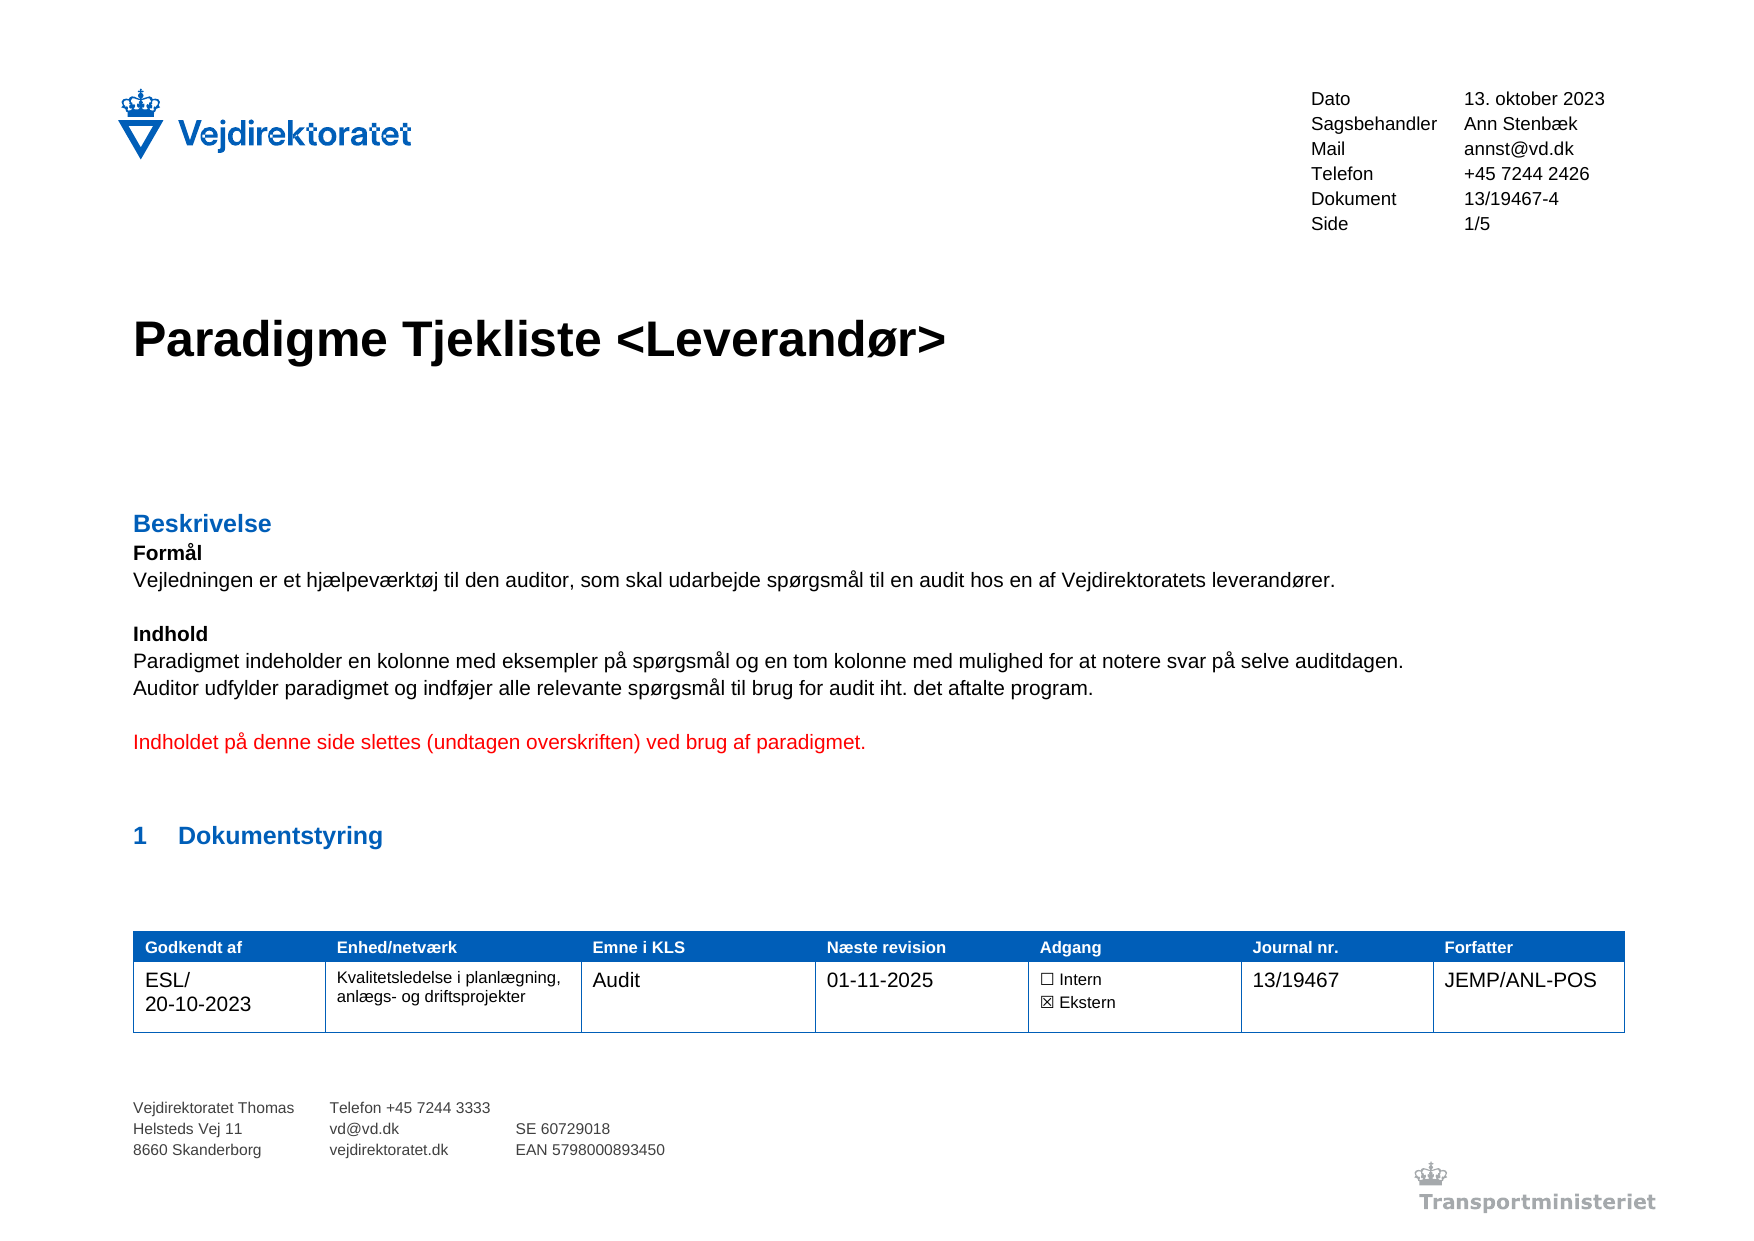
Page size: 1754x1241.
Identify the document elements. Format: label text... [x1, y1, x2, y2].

table_header Journal nr. [1242, 932, 1433, 961]
text Indhold Paradigmet indeholder en kolonne med eksempler på spørgsmål og en tom kolonne med mulighed for at notere svar på selve auditdagen. [133, 619, 1624, 673]
subtitle Dokumentstyring [133, 819, 1624, 850]
table_cell [326, 962, 581, 1032]
table_cell [134, 962, 325, 1032]
table_header Enhed/netværk [326, 932, 581, 961]
table_header Godkendt af [134, 932, 325, 961]
text Indholdet på denne side slettes (undtagen overskriften) ved brug af paradigmet. [133, 727, 1624, 754]
table_header Emne i KLS [582, 932, 815, 961]
table_cell [1242, 962, 1433, 1032]
table_header Adgang [1029, 932, 1241, 961]
table_cell [816, 962, 1028, 1032]
table_cell [582, 962, 815, 1032]
table_header Næste revision [816, 932, 1028, 961]
table_cell [1029, 962, 1241, 1032]
table_cell [1434, 962, 1624, 1032]
table_header Forfatter [1434, 932, 1624, 961]
text Formål Vejledningen er et hjælpeværktøj til den auditor, som skal udarbejde spørgsmål til en audit hos en af Vejdirektoratets leverandører. [133, 537, 1624, 592]
text Auditor udfylder paradigmet og indføjer alle relevante spørgsmål til brug for audit iht. det aftalte program. [133, 673, 1624, 700]
subtitle Beskrivelse [133, 506, 1624, 537]
